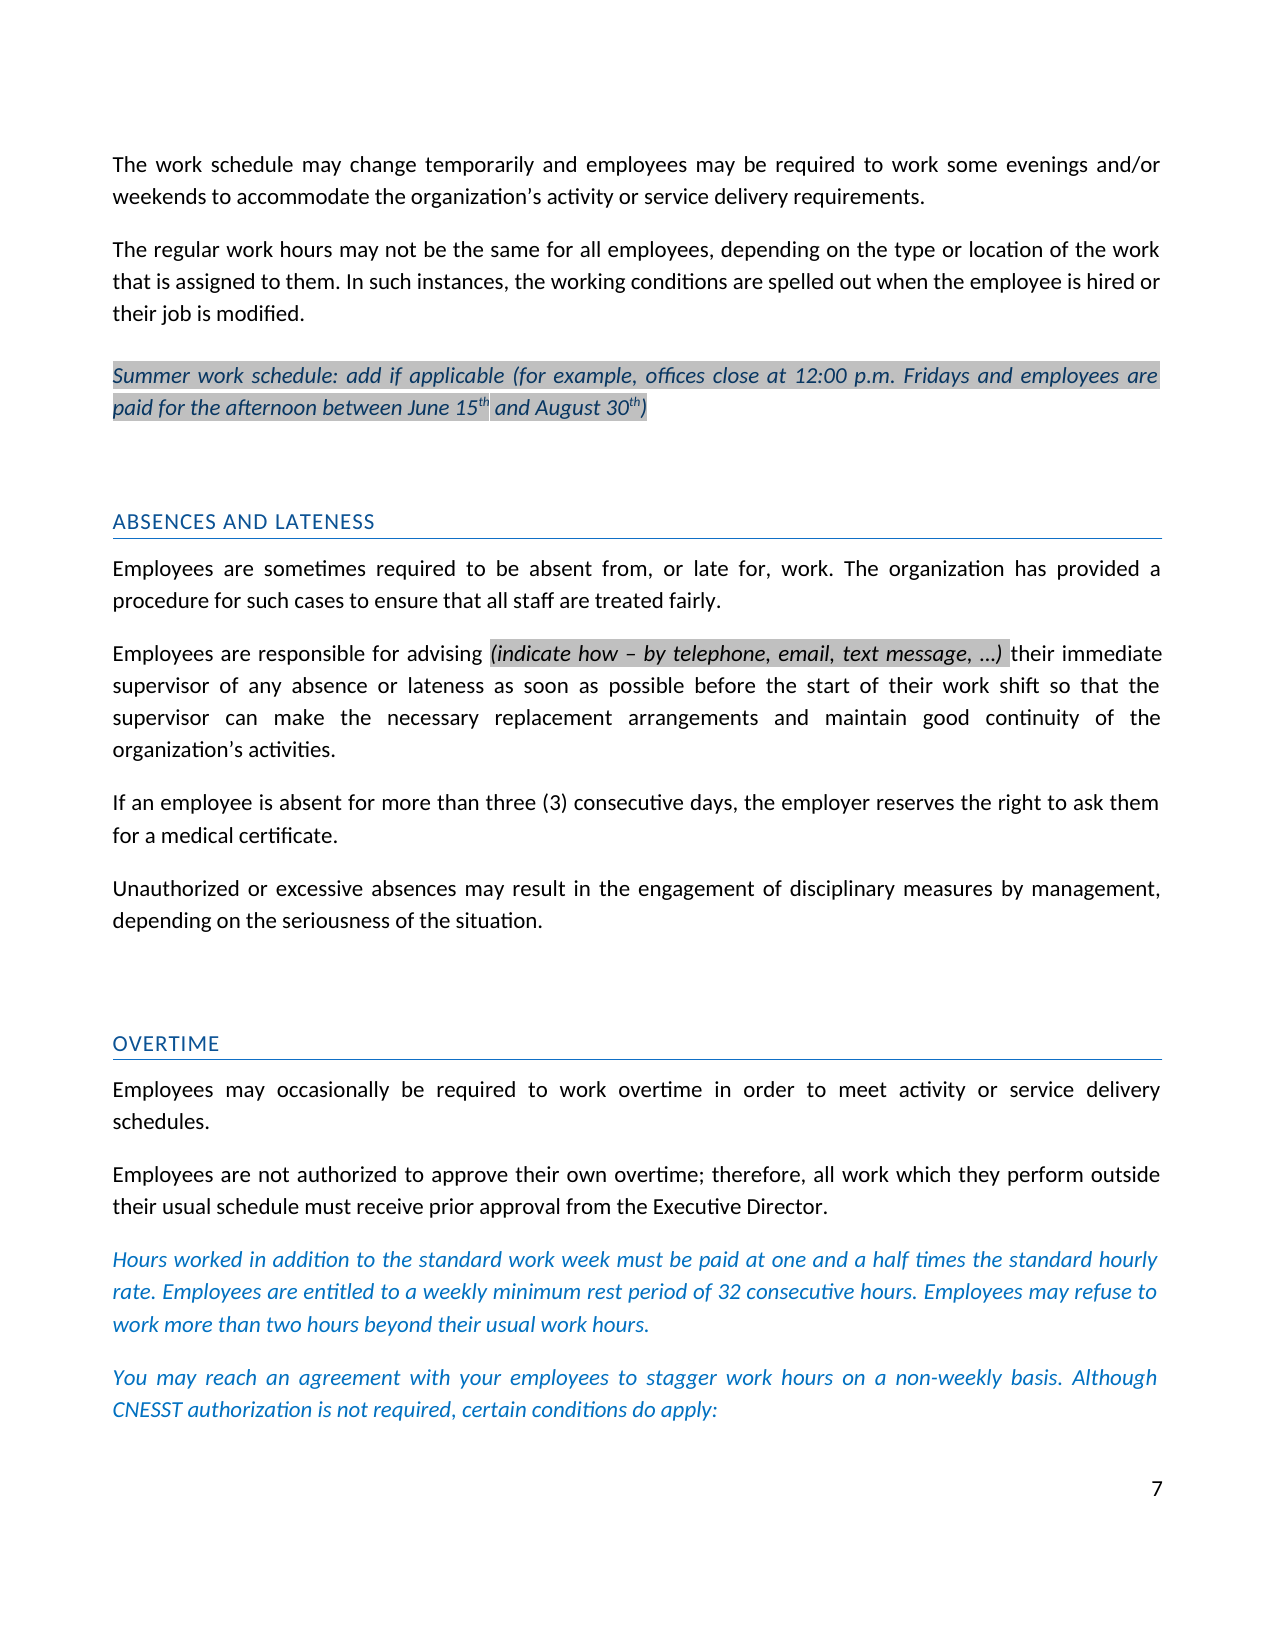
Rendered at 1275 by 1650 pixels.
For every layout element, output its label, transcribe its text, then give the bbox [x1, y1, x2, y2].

text If an employee is absent for more than three (3) consecutive days, the employer reserves the right to ask them for a medical certificate. [112, 788, 1162, 849]
text Employees may occasionally be required to work overtime in order to meet activity or service delivery schedules. [112, 1075, 1162, 1135]
subtitle OVERTIME [112, 1029, 1162, 1060]
text Hours worked in addition to the standard work week must be paid at one and a half times the standard hourly rate. Employees are entitled to a weekly minimum rest period of 32 consecutive hours. Employees may refuse to work more than two hours beyond their usual work hours. [112, 1245, 1162, 1338]
text Summer work schedule: add if applicable (for example, offices close at 12:00 p.m. Fridays and employees are paid for the afternoon between June 15th and August 30th) [112, 361, 1162, 421]
text Unauthorized or excessive absences may result in the engagement of disciplinary measures by management, depending on the seriousness of the situation. [112, 874, 1162, 934]
text Employees are sometimes required to be absent from, or late for, work. The organization has provided a procedure for such cases to ensure that all staff are treated fairly. [112, 554, 1162, 614]
text Employees are not authorized to approve their own overtime; therefore, all work which they perform outside their usual schedule must receive prior approval from the Executive Director. [112, 1160, 1162, 1220]
subtitle ABSENCES AND LATENESS [112, 507, 1162, 539]
text Employees are responsible for advising (indicate how – by telephone, email, text message, …) their immediate supervisor of any absence or lateness as soon as possible before the start of their work shift so that the supervisor can make the necessary replacement arrangements and maintain good continuity of the organization’s activities. [112, 639, 1162, 763]
text You may reach an agreement with your employees to stagger work hours on a non-weekly basis. Although CNESST authorization is not required, certain conditions do apply: [112, 1363, 1162, 1423]
text The work schedule may change temporarily and employees may be required to work some evenings and/or weekends to accommodate the organization’s activity or service delivery requirements. [112, 150, 1162, 210]
text The regular work hours may not be the same for all employees, depending on the type or location of the work that is assigned to them. In such instances, the working conditions are spelled out when the employee is hired or their job is modified. [112, 235, 1162, 328]
